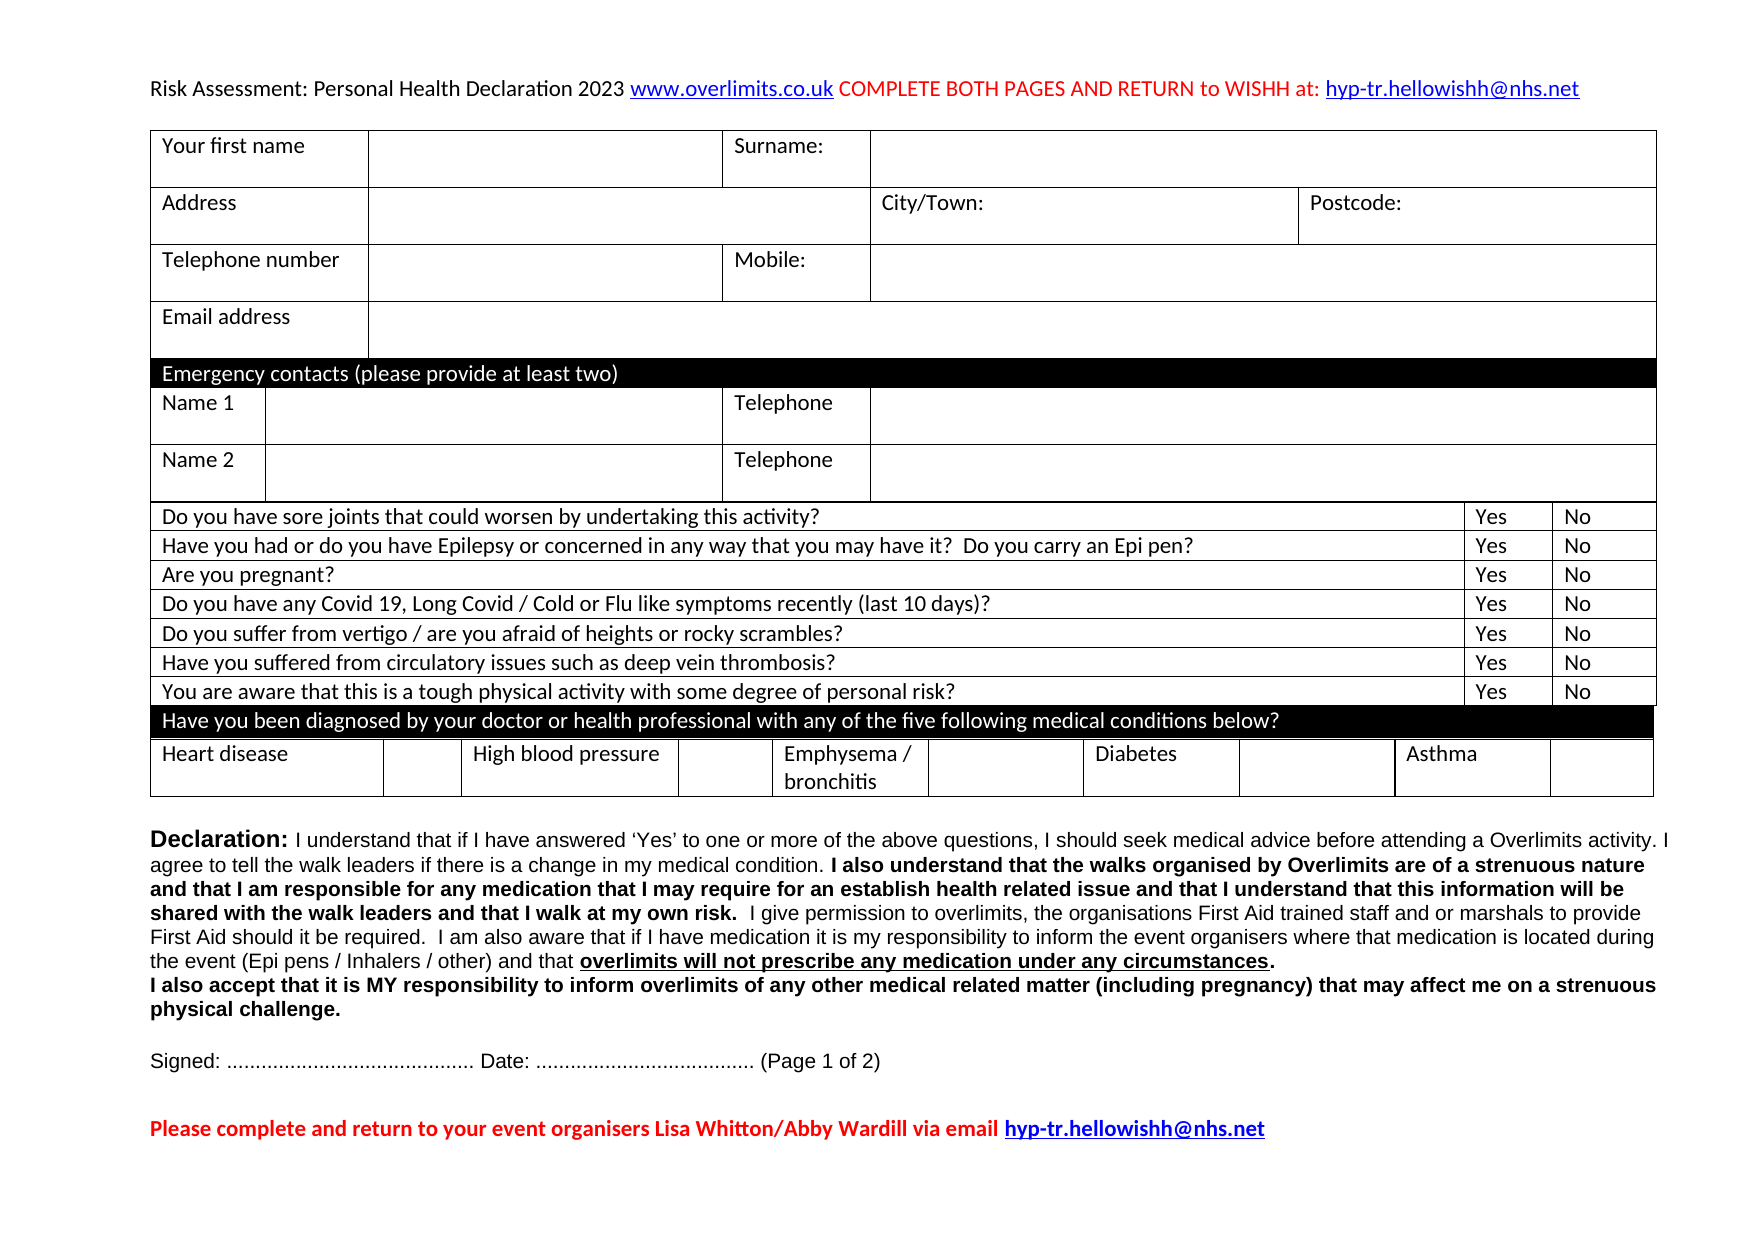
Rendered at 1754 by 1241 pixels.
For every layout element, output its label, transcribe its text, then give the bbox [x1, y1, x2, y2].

table_cell [871, 388, 1656, 444]
table_cell Do you have any Covid 19, Long Covid / Cold or Flu like symptoms recently (last 10 days)? [151, 590, 1464, 618]
table_cell [384, 740, 461, 796]
table_cell [679, 740, 772, 796]
table_cell Telephone [723, 445, 870, 501]
table_cell Yes [1465, 561, 1552, 588]
table_cell Name 1 [151, 388, 265, 444]
table_cell Asthma [1396, 740, 1550, 796]
text Declaration: I understand that if I have answered ‘Yes’ to one or more of the above questions, I should seek medical advice before attending a Overlimits activity. I agree to tell the walk leaders if there is a change in my medical condition. I also understand that the walks organised by Overlimits are of a strenuous nature and that I am responsible for any medication that I may require for an establish health related issue and that I understand that this information will be shared with the walk leaders and that I walk at my own risk. I give permission to overlimits, the organisations First Aid trained staff and or marshals to provide First Aid should it be required. I am also aware that if I have medication it is my responsibility to inform the event organisers where that medication is located during the event (Epi pens / Inhalers / other) and that overlimits will not prescribe any medication under any circumstances. I also accept that it is MY responsibility to inform overlimits of any other medical related matter (including pregnancy) that may affect me on a strenuous physical challenge. [150, 825, 1683, 1021]
table_cell [929, 740, 1083, 796]
table_cell [1240, 740, 1394, 796]
table_cell Heart disease [151, 740, 383, 796]
table_cell Yes [1465, 531, 1552, 559]
table_cell Emergency contacts (please provide at least two) [151, 359, 1656, 387]
table_cell No [1553, 503, 1656, 530]
table_cell No [1553, 648, 1656, 676]
table_cell Are you pregnant? [151, 561, 1464, 588]
table_cell [369, 188, 870, 244]
table_cell No [1553, 531, 1656, 559]
table_cell No [1553, 561, 1656, 588]
table_cell Emphysema / bronchitis [773, 740, 928, 796]
table_cell Email address [151, 302, 368, 358]
table_cell Yes [1465, 619, 1552, 647]
table_header [369, 131, 722, 187]
table_cell You are aware that this is a tough physical activity with some degree of personal risk? [151, 677, 1464, 705]
table_cell [369, 302, 1656, 358]
table_cell Mobile: [723, 245, 870, 301]
table_header [871, 131, 1656, 187]
table_cell Name 2 [151, 445, 265, 501]
table_cell [871, 245, 1656, 301]
table_cell Yes [1465, 590, 1552, 618]
table_cell Address [151, 188, 368, 244]
table_cell No [1553, 619, 1656, 647]
table_cell Yes [1465, 503, 1552, 530]
table_cell High blood pressure [462, 740, 678, 796]
table_cell Have you been diagnosed by your doctor or health professional with any of the five following medical conditions below? [151, 706, 1653, 738]
table_cell Diabetes [1084, 740, 1239, 796]
table_cell Yes [1465, 648, 1552, 676]
text Signed: ........................................... Date: ...................................... (Page 1 of 2) [150, 1049, 1683, 1101]
table_cell Have you had or do you have Epilepsy or concerned in any way that you may have it? Do you carry an Epi pen? [151, 531, 1464, 559]
table_cell Telephone [723, 388, 870, 444]
table_cell [369, 245, 722, 301]
table_cell [266, 445, 722, 501]
table_cell Do you suffer from vertigo / are you afraid of heights or rocky scrambles? [151, 619, 1464, 647]
table_cell Have you suffered from circulatory issues such as deep vein thrombosis? [151, 648, 1464, 676]
table_cell No [1553, 677, 1656, 705]
table_header Surname: [723, 131, 870, 187]
table_cell [1551, 740, 1653, 796]
table_cell Postcode: [1299, 188, 1656, 244]
table_cell City/Town: [871, 188, 1298, 244]
table_cell Do you have sore joints that could worsen by undertaking this activity? [151, 503, 1464, 530]
table_header Your first name [151, 131, 368, 187]
table_cell No [1553, 590, 1656, 618]
table_cell [266, 388, 722, 444]
table_cell Telephone number [151, 245, 368, 301]
table_cell Yes [1465, 677, 1552, 705]
table_cell [871, 445, 1656, 501]
